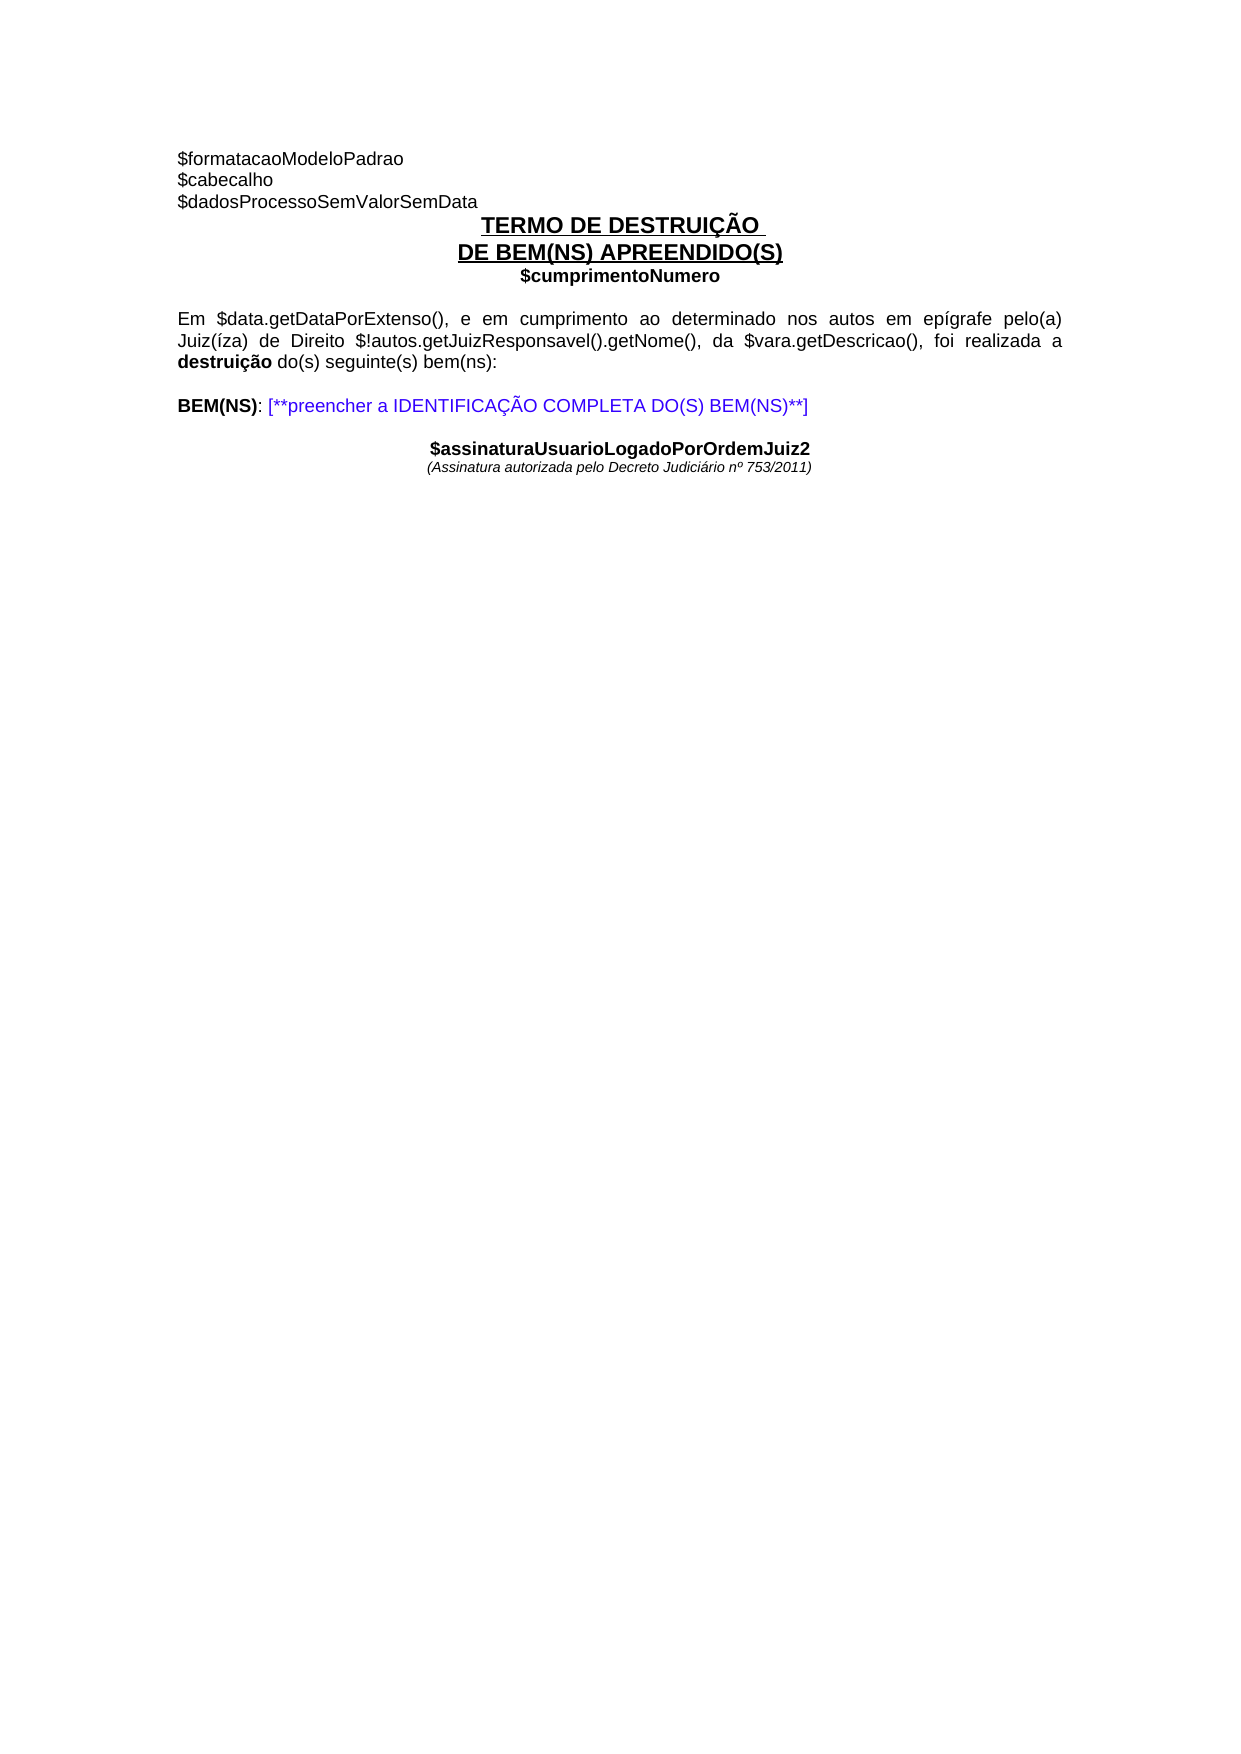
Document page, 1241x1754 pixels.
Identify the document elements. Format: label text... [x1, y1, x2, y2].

text $cumprimentoNumero [177, 265, 1063, 287]
text $cabecalho [177, 169, 1063, 191]
text BEM(NS): [**preencher a IDENTIFICAÇÃO COMPLETA DO(S) BEM(NS)**] [177, 394, 1063, 416]
text $formatacaoModeloPadrao [177, 148, 1063, 169]
text DE BEM(NS) APREENDIDO(S) [177, 239, 1063, 265]
text Em $data.getDataPorExtenso(), e em cumprimento ao determinado nos autos em epígrafe pelo(a) Juiz(íza) de Direito $!autos.getJuizResponsavel().getNome(), da $vara.getDescricao(), foi realizada a destruição do(s) seguinte(s) bem(ns): [177, 308, 1063, 373]
text (Assinatura autorizada pelo Decreto Judiciário nº 753/2011) [177, 459, 1063, 476]
text $assinaturaUsuarioLogadoPorOrdemJuiz2 [177, 437, 1063, 459]
text $dadosProcessoSemValorSemData [177, 191, 1063, 212]
text TERMO DE DESTRUIÇÃO [177, 212, 1063, 239]
